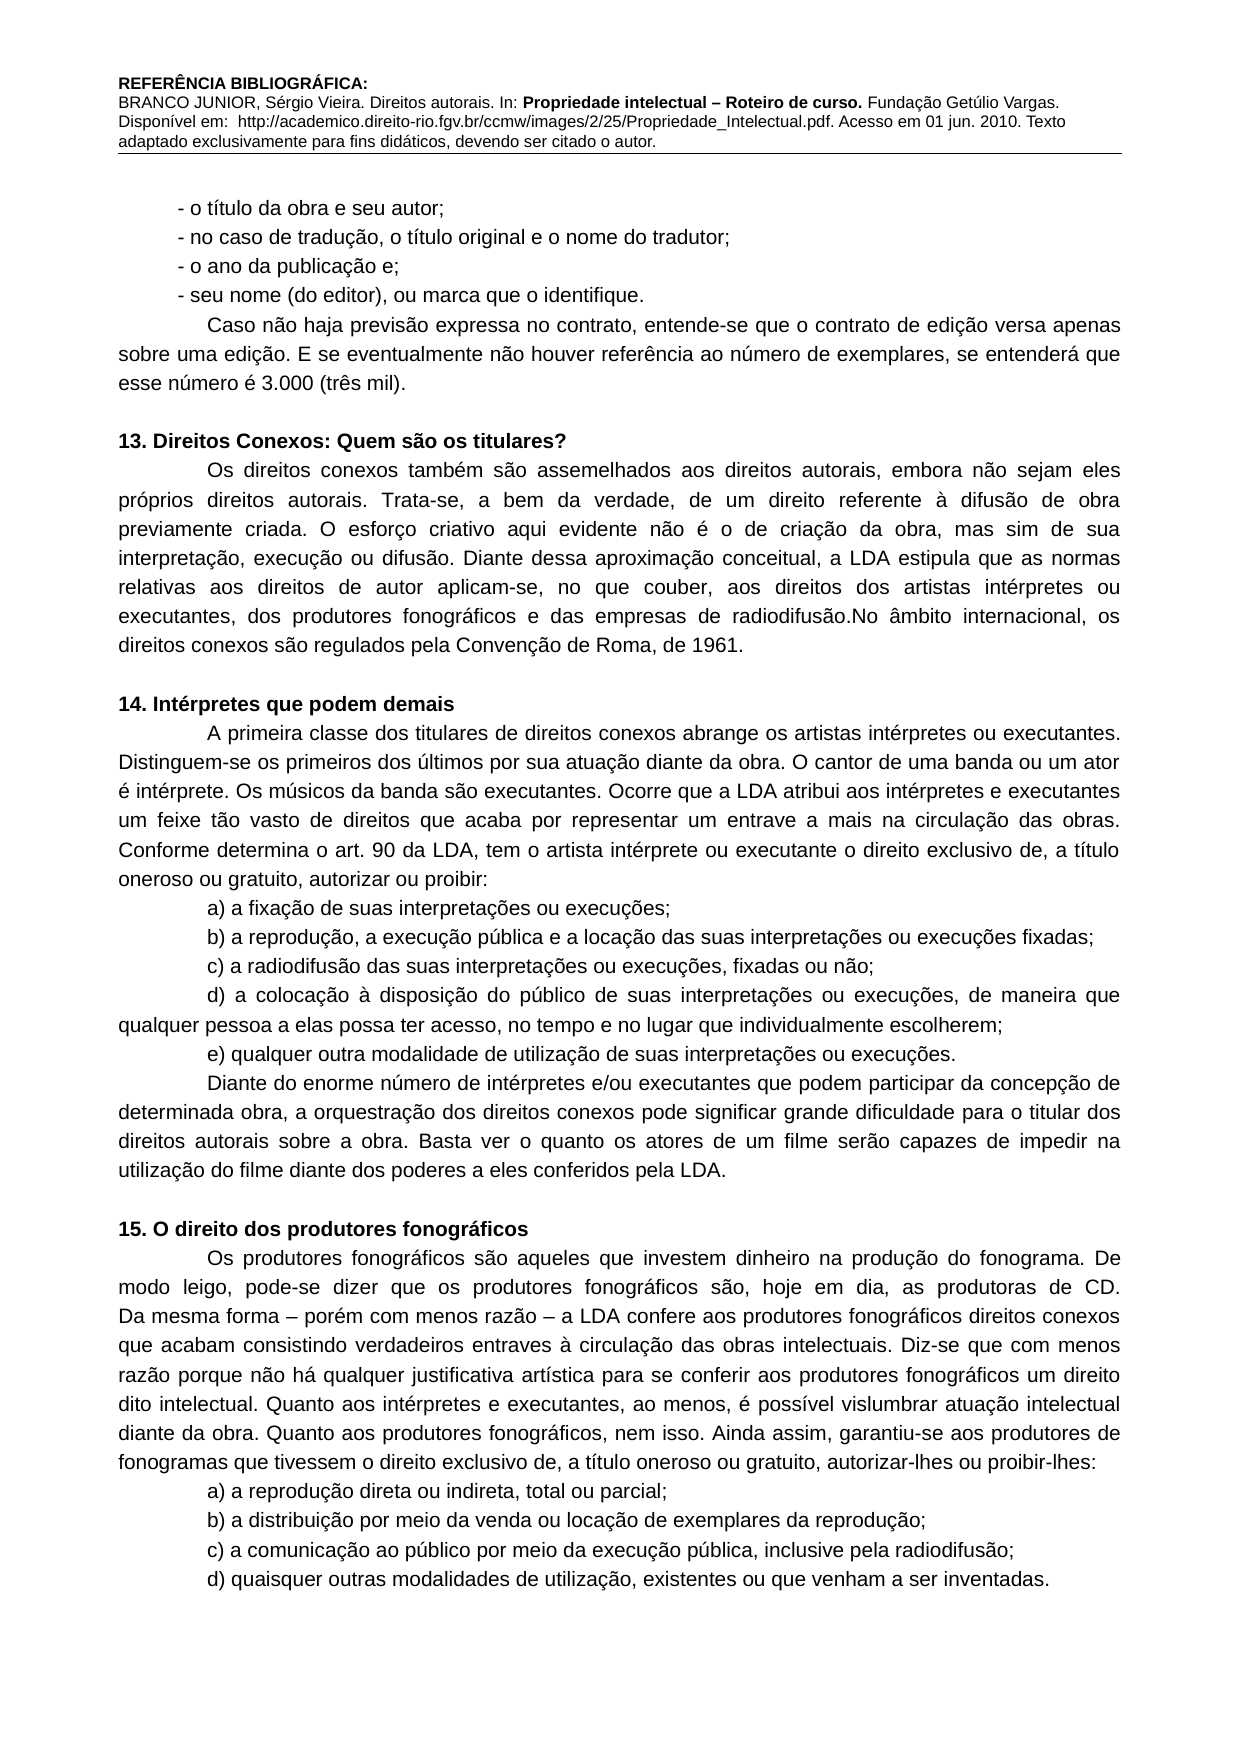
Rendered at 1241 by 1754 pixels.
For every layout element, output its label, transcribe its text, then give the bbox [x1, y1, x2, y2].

text - o ano da publicação e; [177, 249, 1122, 278]
text a) a fixação de suas interpretações ou execuções; [118, 891, 1122, 920]
text Os produtores fonográficos são aqueles que investem dinheiro na produção do fonograma. De modo leigo, pode-se dizer que os produtores fonográficos são, hoje em dia, as produtoras de CD. Da mesma forma – porém com menos razão – a LDA confere aos produtores fonográficos direitos conexos que acabam consistindo verdadeiros entraves à circulação das obras intelectuais. Diz-se que com menos razão porque não há qualquer justificativa artística para se conferir aos produtores fonográficos um direito dito intelectual. Quanto aos intérpretes e executantes, ao menos, é possível vislumbrar atuação intelectual diante da obra. Quanto aos produtores fonográficos, nem isso. Ainda assim, garantiu-se aos produtores de fonogramas que tivessem o direito exclusivo de, a título oneroso ou gratuito, autorizar-lhes ou proibir-lhes: [118, 1241, 1122, 1474]
text a) a reprodução direta ou indireta, total ou parcial; [118, 1474, 1122, 1503]
text - seu nome (do editor), ou marca que o identifique. [177, 278, 1122, 307]
text - o título da obra e seu autor; [177, 191, 1122, 220]
text d) quaisquer outras modalidades de utilização, existentes ou que venham a ser inventadas. [118, 1561, 1122, 1591]
text Os direitos conexos também são assemelhados aos direitos autorais, embora não sejam eles próprios direitos autorais. Trata-se, a bem da verdade, de um direito referente à difusão de obra previamente criada. O esforço criativo aqui evidente não é o de criação da obra, mas sim de sua interpretação, execução ou difusão. Diante dessa aproximação conceitual, a LDA estipula que as normas relativas aos direitos de autor aplicam-se, no que couber, aos direitos dos artistas intérpretes ou executantes, dos produtores fonográficos e das empresas de radiodifusão.No âmbito internacional, os direitos conexos são regulados pela Convenção de Roma, de 1961. [118, 453, 1122, 657]
text Diante do enorme número de intérpretes e/ou executantes que podem participar da concepção de determinada obra, a orquestração dos direitos conexos pode significar grande dificuldade para o titular dos direitos autorais sobre a obra. Basta ver o quanto os atores de um filme serão capazes de impedir na utilização do filme diante dos poderes a eles conferidos pela LDA. [118, 1066, 1122, 1182]
text c) a radiodifusão das suas interpretações ou execuções, fixadas ou não; [118, 949, 1122, 978]
text d) a colocação à disposição do público de suas interpretações ou execuções, de maneira que qualquer pessoa a elas possa ter acesso, no tempo e no lugar que individualmente escolherem; [118, 978, 1122, 1036]
text A primeira classe dos titulares de direitos conexos abrange os artistas intérpretes ou executantes. Distinguem-se os primeiros dos últimos por sua atuação diante da obra. O cantor de uma banda ou um ator é intérprete. Os músicos da banda são executantes. Ocorre que a LDA atribui aos intérpretes e executantes um feixe tão vasto de direitos que acaba por representar um entrave a mais na circulação das obras. Conforme determina o art. 90 da LDA, tem o artista intérprete ou executante o direito exclusivo de, a título oneroso ou gratuito, autorizar ou proibir: [118, 716, 1122, 891]
text 13. Direitos Conexos: Quem são os titulares? [118, 395, 1122, 453]
text e) qualquer outra modalidade de utilização de suas interpretações ou execuções. [118, 1036, 1122, 1066]
text - no caso de tradução, o título original e o nome do tradutor; [177, 220, 1122, 249]
text 15. O direito dos produtores fonográficos [118, 1211, 1122, 1241]
text 14. Intérpretes que podem demais [118, 686, 1122, 716]
text b) a distribuição por meio da venda ou locação de exemplares da reprodução; [118, 1503, 1122, 1532]
text c) a comunicação ao público por meio da execução pública, inclusive pela radiodifusão; [118, 1532, 1122, 1561]
text b) a reprodução, a execução pública e a locação das suas interpretações ou execuções fixadas; [118, 920, 1122, 949]
text Caso não haja previsão expressa no contrato, entende-se que o contrato de edição versa apenas sobre uma edição. E se eventualmente não houver referência ao número de exemplares, se entenderá que esse número é 3.000 (três mil). [118, 307, 1122, 395]
